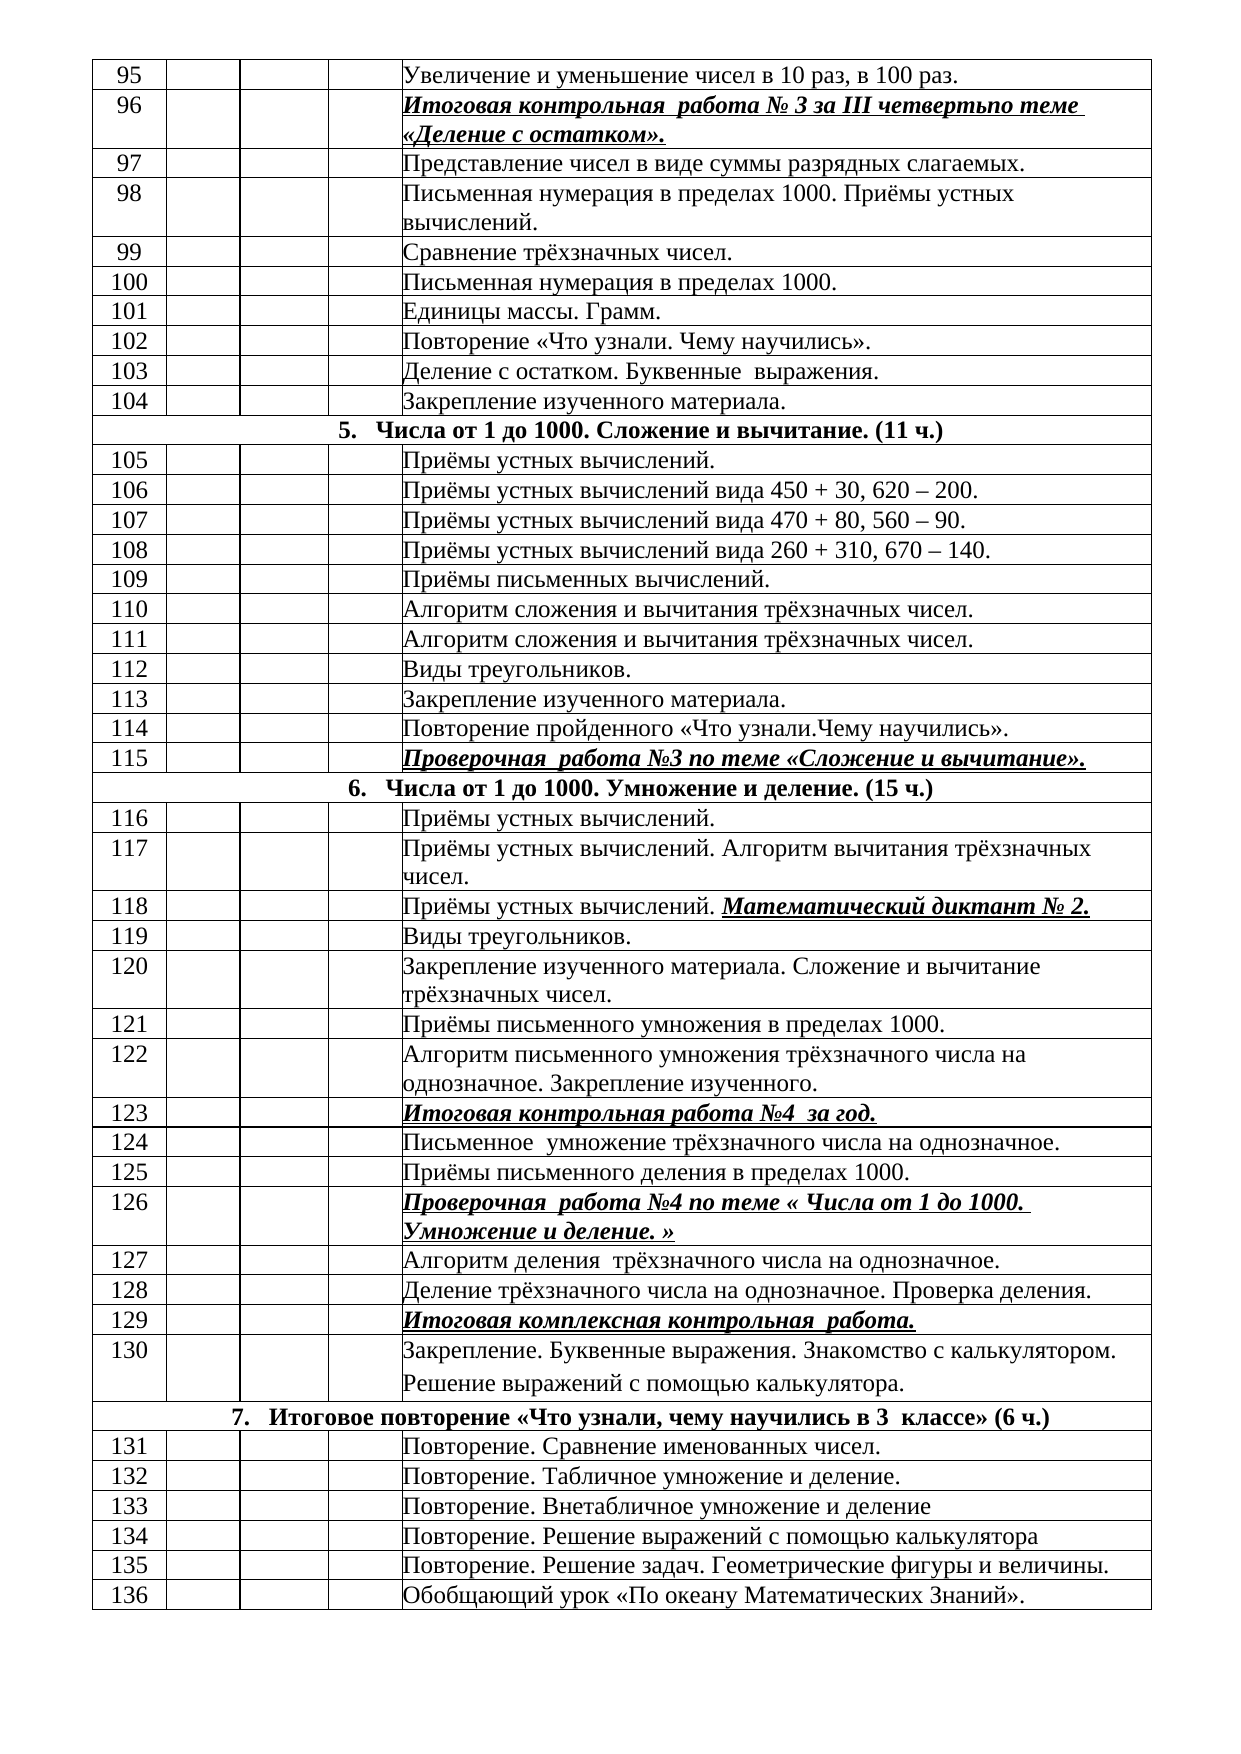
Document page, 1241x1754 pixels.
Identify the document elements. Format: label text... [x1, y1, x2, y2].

table_cell Повторение пройденного «Что узнали.Чему научились». [403, 714, 1151, 742]
table_cell [241, 1098, 328, 1126]
table_cell [329, 149, 402, 177]
table_cell [329, 891, 402, 920]
table_cell [329, 90, 402, 147]
table_cell [329, 714, 402, 742]
table_cell 111 [93, 624, 166, 653]
table_cell [167, 594, 239, 623]
table_cell [241, 445, 328, 474]
table_cell [167, 1461, 239, 1490]
table_cell Числа от 1 до 1000. Умножение и деление. (15 ч.) [93, 773, 1151, 802]
table_cell Повторение. Решение выражений с помощью калькулятора [403, 1521, 1151, 1549]
table_cell [241, 60, 328, 89]
table_cell [329, 1039, 402, 1097]
table_cell [329, 624, 402, 653]
table_cell 114 [93, 714, 166, 742]
table_cell [167, 90, 239, 147]
table_cell 107 [93, 505, 166, 534]
table_cell Сравнение трёхзначных чисел. [403, 237, 1151, 266]
table_cell [241, 1039, 328, 1097]
table_cell Итоговая комплексная контрольная работа. [403, 1305, 1151, 1334]
table_cell 97 [93, 149, 166, 177]
table_cell Приёмы устных вычислений вида 450 + 30, 620 – 200. [403, 475, 1151, 504]
table_cell 106 [93, 475, 166, 504]
table_cell 126 [93, 1187, 166, 1244]
table_cell [329, 267, 402, 295]
table_cell [241, 1128, 328, 1156]
table_cell [329, 535, 402, 563]
table_cell Виды треугольников. [403, 921, 1151, 950]
table_cell [167, 535, 239, 563]
table_cell [167, 178, 239, 236]
table_cell Алгоритм сложения и вычитания трёхзначных чисел. [403, 624, 1151, 653]
table_cell Приёмы устных вычислений. Математический диктант № 2. [403, 891, 1151, 920]
table_cell [167, 1039, 239, 1097]
table_cell [241, 1521, 328, 1549]
table_cell 131 [93, 1431, 166, 1460]
table_cell [329, 921, 402, 950]
table_cell [241, 1009, 328, 1038]
table_cell [241, 149, 328, 177]
table_cell Приёмы письменного деления в пределах 1000. [403, 1157, 1151, 1186]
table_cell [167, 714, 239, 742]
table_cell Письменная нумерация в пределах 1000. [403, 267, 1151, 295]
table_cell [167, 1305, 239, 1334]
table_cell [167, 505, 239, 534]
table_cell [329, 1551, 402, 1579]
table_cell Деление трёхзначного числа на однозначное. Проверка деления. [403, 1275, 1151, 1304]
table_cell [329, 445, 402, 474]
table_cell [167, 1128, 239, 1156]
table_cell Приёмы устных вычислений. [403, 445, 1151, 474]
table_cell 95 [93, 60, 166, 89]
table_cell [167, 743, 239, 772]
table_cell [329, 1521, 402, 1549]
table_cell [329, 178, 402, 236]
table_cell 133 [93, 1491, 166, 1520]
table_cell [167, 1335, 239, 1401]
table_cell [241, 1157, 328, 1186]
table_cell 116 [93, 803, 166, 832]
table_cell 120 [93, 951, 166, 1008]
table_cell Приёмы устных вычислений. Алгоритм вычитания трёхзначных чисел. [403, 833, 1151, 890]
table_cell [241, 1491, 328, 1520]
table_cell [329, 356, 402, 385]
table_cell [241, 921, 328, 950]
table_cell [241, 1461, 328, 1490]
table_cell [241, 1580, 328, 1609]
table_cell Единицы массы. Грамм. [403, 296, 1151, 325]
table_cell [167, 951, 239, 1008]
table_cell 96 [93, 90, 166, 147]
table_cell Увеличение и уменьшение чисел в 10 раз, в 100 раз. [403, 60, 1151, 89]
table_cell [241, 891, 328, 920]
table_cell [167, 386, 239, 414]
table_cell [241, 803, 328, 832]
table_cell [167, 1009, 239, 1038]
table_cell [329, 833, 402, 890]
table_cell [167, 1187, 239, 1244]
table_cell [241, 296, 328, 325]
table_cell [241, 565, 328, 593]
table_cell [329, 1128, 402, 1156]
table_cell 100 [93, 267, 166, 295]
table_cell [329, 803, 402, 832]
table_cell [167, 803, 239, 832]
table_cell 125 [93, 1157, 166, 1186]
table_cell Числа от 1 до 1000. Сложение и вычитание. (11 ч.) [93, 416, 1151, 444]
table_cell 105 [93, 445, 166, 474]
table_cell [167, 149, 239, 177]
table_cell [329, 386, 402, 414]
table_cell 134 [93, 1521, 166, 1549]
table_cell [241, 1431, 328, 1460]
table_cell [167, 1551, 239, 1579]
table_cell [167, 1580, 239, 1609]
table_cell Итоговое повторение «Что узнали, чему научились в 3 классе» (6 ч.) [93, 1402, 1151, 1430]
table_cell [329, 475, 402, 504]
table_cell [167, 267, 239, 295]
table_cell 115 [93, 743, 166, 772]
table_cell [329, 684, 402, 712]
table_cell [241, 475, 328, 504]
table_cell [241, 1335, 328, 1401]
table_cell 108 [93, 535, 166, 563]
table_cell [329, 565, 402, 593]
table_cell 124 [93, 1128, 166, 1156]
table_cell 118 [93, 891, 166, 920]
table_cell [241, 1246, 328, 1274]
table_cell [329, 594, 402, 623]
table_cell 123 [93, 1098, 166, 1126]
table_cell [329, 1335, 402, 1401]
table_cell Алгоритм письменного умножения трёхзначного числа на однозначное. Закрепление изученного. [403, 1039, 1151, 1097]
table_cell Закрепление. Буквенные выражения. Знакомство с калькулятором. Решение выражений с помощью калькулятора. [403, 1335, 1151, 1401]
table_cell [241, 1551, 328, 1579]
table_cell [167, 326, 239, 355]
table_cell 122 [93, 1039, 166, 1097]
table_cell 98 [93, 178, 166, 236]
table_cell [241, 594, 328, 623]
table_cell [329, 60, 402, 89]
table_cell [329, 1431, 402, 1460]
table_cell Проверочная работа №3 по теме «Сложение и вычитание». [403, 743, 1151, 772]
table_cell Приёмы устных вычислений. [403, 803, 1151, 832]
table_cell Повторение. Внетабличное умножение и деление [403, 1491, 1151, 1520]
table_cell 112 [93, 654, 166, 683]
table_cell 135 [93, 1551, 166, 1579]
table_cell 101 [93, 296, 166, 325]
table_cell 127 [93, 1246, 166, 1274]
table_cell [167, 1246, 239, 1274]
table_cell [329, 951, 402, 1008]
table_cell [241, 624, 328, 653]
table_cell [329, 1461, 402, 1490]
table_cell Повторение. Табличное умножение и деление. [403, 1461, 1151, 1490]
table_cell [329, 1491, 402, 1520]
table_cell [167, 1157, 239, 1186]
table_cell 113 [93, 684, 166, 712]
table_cell 121 [93, 1009, 166, 1038]
table_cell [167, 654, 239, 683]
table_cell [329, 1187, 402, 1244]
table_cell [241, 535, 328, 563]
table_cell Закрепление изученного материала. Сложение и вычитание трёхзначных чисел. [403, 951, 1151, 1008]
table_cell [241, 1275, 328, 1304]
table_cell Итоговая контрольная работа №4 за год. [403, 1098, 1151, 1126]
table_cell Обобщающий урок «По океану Математических Знаний». [403, 1580, 1151, 1609]
table_cell [241, 326, 328, 355]
table_cell [241, 90, 328, 147]
table_cell [329, 1098, 402, 1126]
table_cell [167, 60, 239, 89]
table_cell [241, 714, 328, 742]
table_cell 110 [93, 594, 166, 623]
table_cell [241, 1305, 328, 1334]
table_cell [329, 654, 402, 683]
table_cell [241, 743, 328, 772]
table_cell Приёмы письменного умножения в пределах 1000. [403, 1009, 1151, 1038]
table_cell [329, 1305, 402, 1334]
table_cell 109 [93, 565, 166, 593]
table_cell [167, 921, 239, 950]
table_cell Закрепление изученного материала. [403, 684, 1151, 712]
table_cell Итоговая контрольная работа № 3 за III четвертьпо теме «Деление с остатком». [403, 90, 1151, 147]
table_cell [241, 951, 328, 1008]
table_cell Алгоритм деления трёхзначного числа на однозначное. [403, 1246, 1151, 1274]
table_cell [241, 356, 328, 385]
table_cell [167, 1275, 239, 1304]
table_cell Закрепление изученного материала. [403, 386, 1151, 414]
table_cell 99 [93, 237, 166, 266]
table_cell [167, 475, 239, 504]
table_cell [329, 326, 402, 355]
table_cell Повторение «Что узнали. Чему научились». [403, 326, 1151, 355]
table_cell Виды треугольников. [403, 654, 1151, 683]
table_cell [167, 356, 239, 385]
table_cell [329, 1009, 402, 1038]
table_cell Деление с остатком. Буквенные выражения. [403, 356, 1151, 385]
table_cell Письменное умножение трёхзначного числа на однозначное. [403, 1128, 1151, 1156]
table_cell [167, 1491, 239, 1520]
table_cell [241, 833, 328, 890]
table_cell [241, 386, 328, 414]
table_cell [167, 684, 239, 712]
table_cell Письменная нумерация в пределах 1000. Приёмы устных вычислений. [403, 178, 1151, 236]
table_cell Приёмы письменных вычислений. [403, 565, 1151, 593]
table_cell Приёмы устных вычислений вида 260 + 310, 670 – 140. [403, 535, 1151, 563]
table_cell 102 [93, 326, 166, 355]
table_cell 103 [93, 356, 166, 385]
table_cell [329, 1275, 402, 1304]
table_cell [329, 296, 402, 325]
table_cell Алгоритм сложения и вычитания трёхзначных чисел. [403, 594, 1151, 623]
table_cell [329, 743, 402, 772]
table_cell [241, 267, 328, 295]
table_cell [329, 1157, 402, 1186]
table_cell [329, 1580, 402, 1609]
table_cell Проверочная работа №4 по теме « Числа от 1 до 1000. Умножение и деление. » [403, 1187, 1151, 1244]
table_cell [167, 891, 239, 920]
table_cell 128 [93, 1275, 166, 1304]
table_cell 136 [93, 1580, 166, 1609]
table_cell [329, 505, 402, 534]
table_cell [241, 505, 328, 534]
table_cell [167, 445, 239, 474]
table_cell [167, 565, 239, 593]
table_cell [241, 1187, 328, 1244]
table_cell [167, 833, 239, 890]
table_cell Повторение. Решение задач. Геометрические фигуры и величины. [403, 1551, 1151, 1579]
table_cell 132 [93, 1461, 166, 1490]
table_cell [241, 654, 328, 683]
table_cell 104 [93, 386, 166, 414]
table_cell [241, 178, 328, 236]
table_cell 119 [93, 921, 166, 950]
table_cell [329, 1246, 402, 1274]
table_cell [167, 624, 239, 653]
table_cell [241, 684, 328, 712]
table_cell 117 [93, 833, 166, 890]
table_cell [241, 237, 328, 266]
table_cell [167, 296, 239, 325]
table_cell 129 [93, 1305, 166, 1334]
table_cell [167, 1521, 239, 1549]
table_cell [167, 237, 239, 266]
table_cell 130 [93, 1335, 166, 1401]
table_cell [167, 1098, 239, 1126]
table_cell Повторение. Сравнение именованных чисел. [403, 1431, 1151, 1460]
table_cell Представление чисел в виде суммы разрядных слагаемых. [403, 149, 1151, 177]
table_cell [167, 1431, 239, 1460]
table_cell [329, 237, 402, 266]
table_cell Приёмы устных вычислений вида 470 + 80, 560 – 90. [403, 505, 1151, 534]
